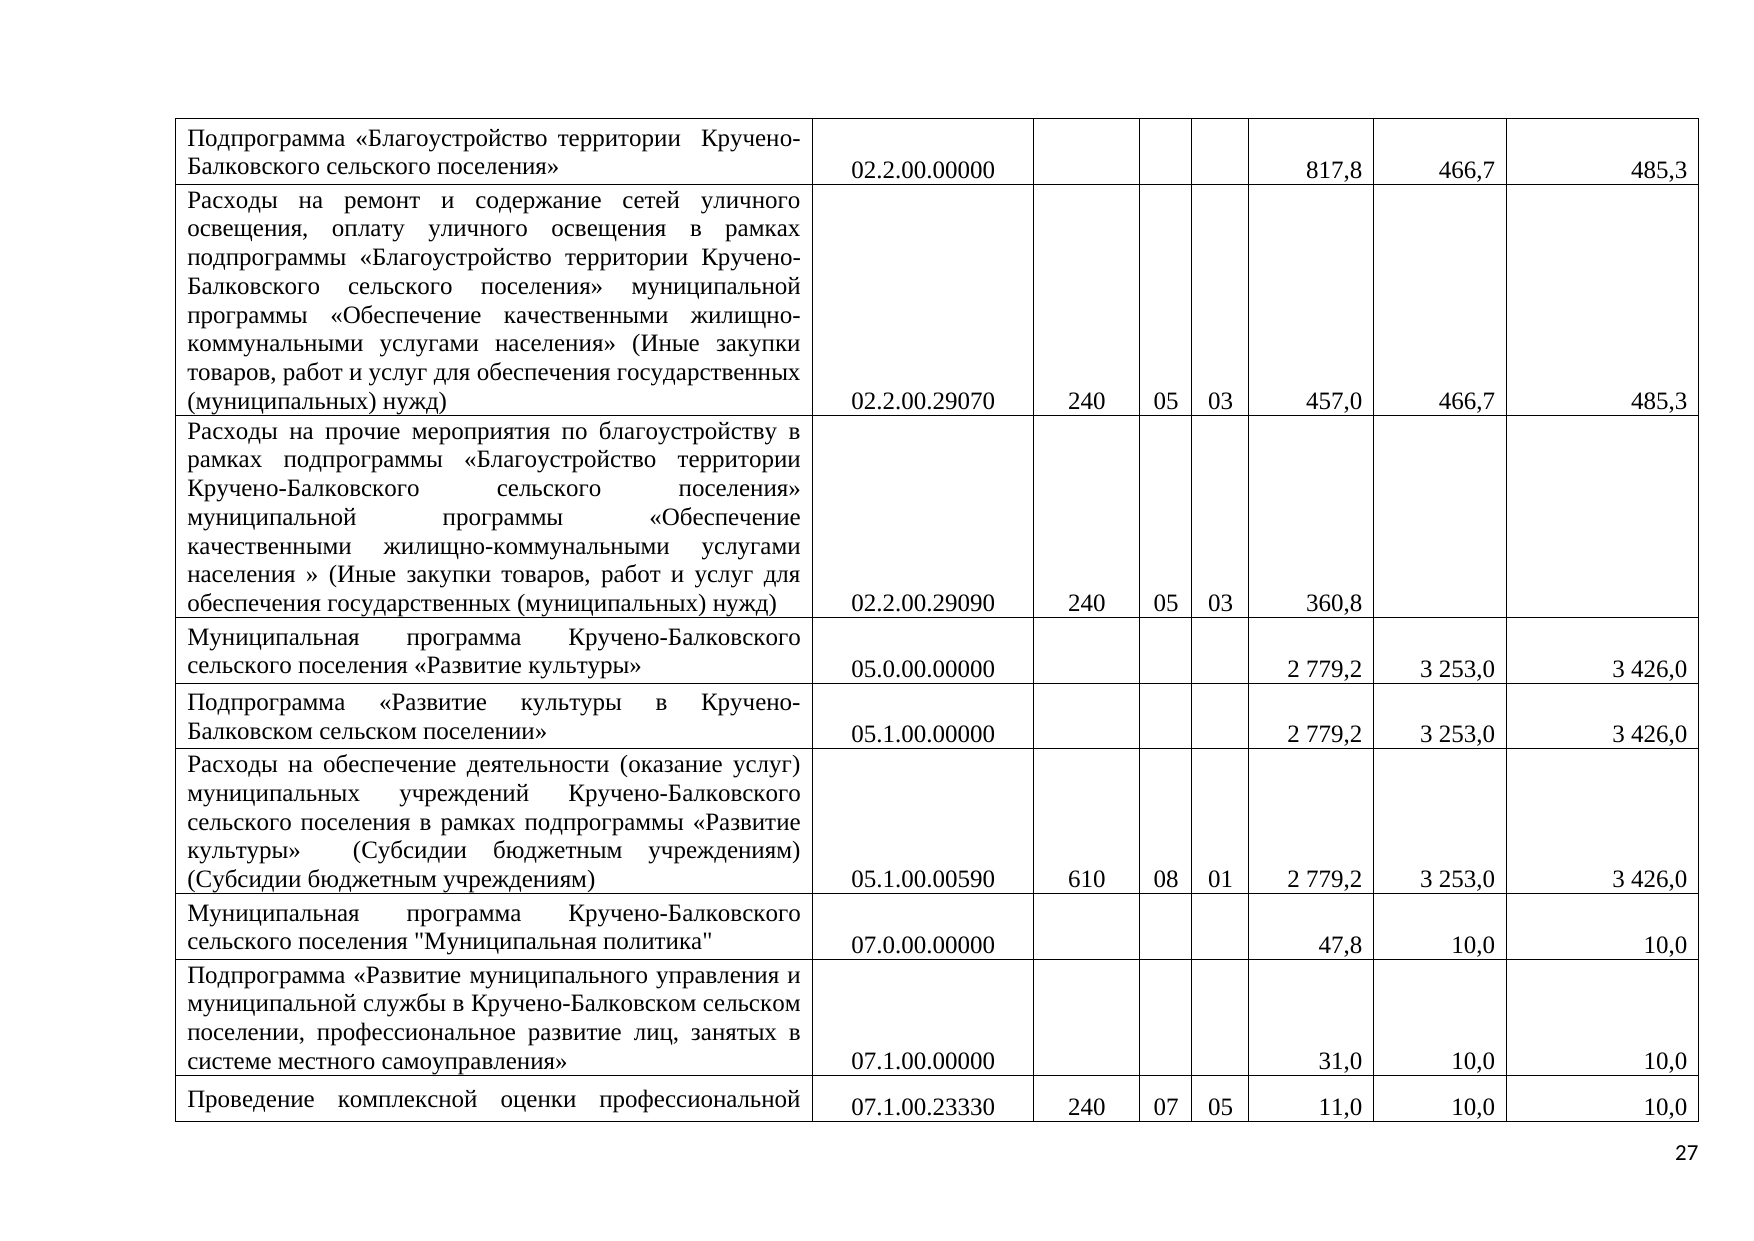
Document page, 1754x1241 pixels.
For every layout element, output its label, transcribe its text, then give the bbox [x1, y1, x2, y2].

table_cell [1507, 416, 1698, 617]
table_cell Муниципальная программа Кручено-Балковского сельского поселения "Муниципальная политика" [176, 894, 812, 959]
table_cell 11,0 [1249, 1076, 1373, 1121]
table_cell [1140, 684, 1191, 748]
table_cell 05 [1192, 1076, 1248, 1121]
table_cell 466,7 [1374, 185, 1506, 415]
table_cell 2 779,2 [1249, 684, 1373, 748]
table_cell [1034, 119, 1139, 184]
table_cell [1192, 618, 1248, 683]
table_cell 03 [1192, 416, 1248, 617]
table_cell 3 426,0 [1507, 684, 1698, 748]
table_cell Подпрограмма «Развитие культуры в Кручено-Балковском сельском поселении» [176, 684, 812, 748]
table_cell Подпрограмма «Благоустройство территории Кручено-Балковского сельского поселения» [176, 119, 812, 184]
table_cell 610 [1034, 749, 1139, 893]
table_cell Расходы на ремонт и содержание сетей уличного освещения, оплату уличного освещения в рамках подпрограммы «Благоустройство территории Кручено-Балковского сельского поселения» муниципальной программы «Обеспечение качественными жилищно-коммунальными услугами населения» (Иные закупки товаров, работ и услуг для обеспечения государственных (муниципальных) нужд) [176, 185, 812, 415]
table_cell 3 426,0 [1507, 749, 1698, 893]
table_cell 07.0.00.00000 [813, 894, 1033, 959]
table_cell 485,3 [1507, 185, 1698, 415]
table_cell 240 [1034, 416, 1139, 617]
table_cell 240 [1034, 185, 1139, 415]
table_cell 10,0 [1507, 894, 1698, 959]
table_cell 817,8 [1249, 119, 1373, 184]
table_cell 2 779,2 [1249, 749, 1373, 893]
table_cell 07.1.00.23330 [813, 1076, 1033, 1121]
table_cell 05.0.00.00000 [813, 618, 1033, 683]
table_cell [1140, 119, 1191, 184]
table_cell 3 253,0 [1374, 618, 1506, 683]
table_cell [1140, 618, 1191, 683]
table_cell [1034, 894, 1139, 959]
table_cell 10,0 [1374, 1076, 1506, 1121]
table_cell [1192, 119, 1248, 184]
table_cell 457,0 [1249, 185, 1373, 415]
table_cell 07 [1140, 1076, 1191, 1121]
table_cell Муниципальная программа Кручено-Балковского сельского поселения «Развитие культуры» [176, 618, 812, 683]
table_cell [1192, 960, 1248, 1075]
table_cell 02.2.00.29070 [813, 185, 1033, 415]
table_cell 05 [1140, 185, 1191, 415]
table_cell 31,0 [1249, 960, 1373, 1075]
table_cell Расходы на обеспечение деятельности (оказание услуг) муниципальных учреждений Кручено-Балковского сельского поселения в рамках подпрограммы «Развитие культуры» (Субсидии бюджетным учреждениям) (Субсидии бюджетным учреждениям) [176, 749, 812, 893]
table_cell 01 [1192, 749, 1248, 893]
table_cell 47,8 [1249, 894, 1373, 959]
table_cell 02.2.00.29090 [813, 416, 1033, 617]
table_cell 07.1.00.00000 [813, 960, 1033, 1075]
table_cell 05 [1140, 416, 1191, 617]
table_cell 10,0 [1374, 960, 1506, 1075]
table_cell 3 426,0 [1507, 618, 1698, 683]
table_cell [1034, 618, 1139, 683]
table_cell 485,3 [1507, 119, 1698, 184]
table_cell [1034, 960, 1139, 1075]
table_cell [1192, 894, 1248, 959]
table_cell 10,0 [1374, 894, 1506, 959]
table_cell 3 253,0 [1374, 684, 1506, 748]
table_cell 08 [1140, 749, 1191, 893]
table_cell 360,8 [1249, 416, 1373, 617]
table_cell Расходы на прочие мероприятия по благоустройству в рамках подпрограммы «Благоустройство территории Кручено-Балковского сельского поселения» муниципальной программы «Обеспечение качественными жилищно-коммунальными услугами населения » (Иные закупки товаров, работ и услуг для обеспечения государственных (муниципальных) нужд) [176, 416, 812, 617]
table_cell 10,0 [1507, 1076, 1698, 1121]
table_cell 2 779,2 [1249, 618, 1373, 683]
table_cell [1140, 960, 1191, 1075]
table_cell 05.1.00.00000 [813, 684, 1033, 748]
table_cell [1192, 684, 1248, 748]
table_cell 240 [1034, 1076, 1139, 1121]
table_cell 02.2.00.00000 [813, 119, 1033, 184]
table_cell 3 253,0 [1374, 749, 1506, 893]
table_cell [176, 1076, 812, 1121]
table_cell Подпрограмма «Развитие муниципального управления и муниципальной службы в Кручено-Балковском сельском поселении, профессиональное развитие лиц, занятых в системе местного самоуправления» [176, 960, 812, 1075]
table_cell 10,0 [1507, 960, 1698, 1075]
table_cell [1140, 894, 1191, 959]
table_cell 05.1.00.00590 [813, 749, 1033, 893]
table_cell [1034, 684, 1139, 748]
table_cell [1374, 416, 1506, 617]
table_cell 03 [1192, 185, 1248, 415]
table_cell 466,7 [1374, 119, 1506, 184]
